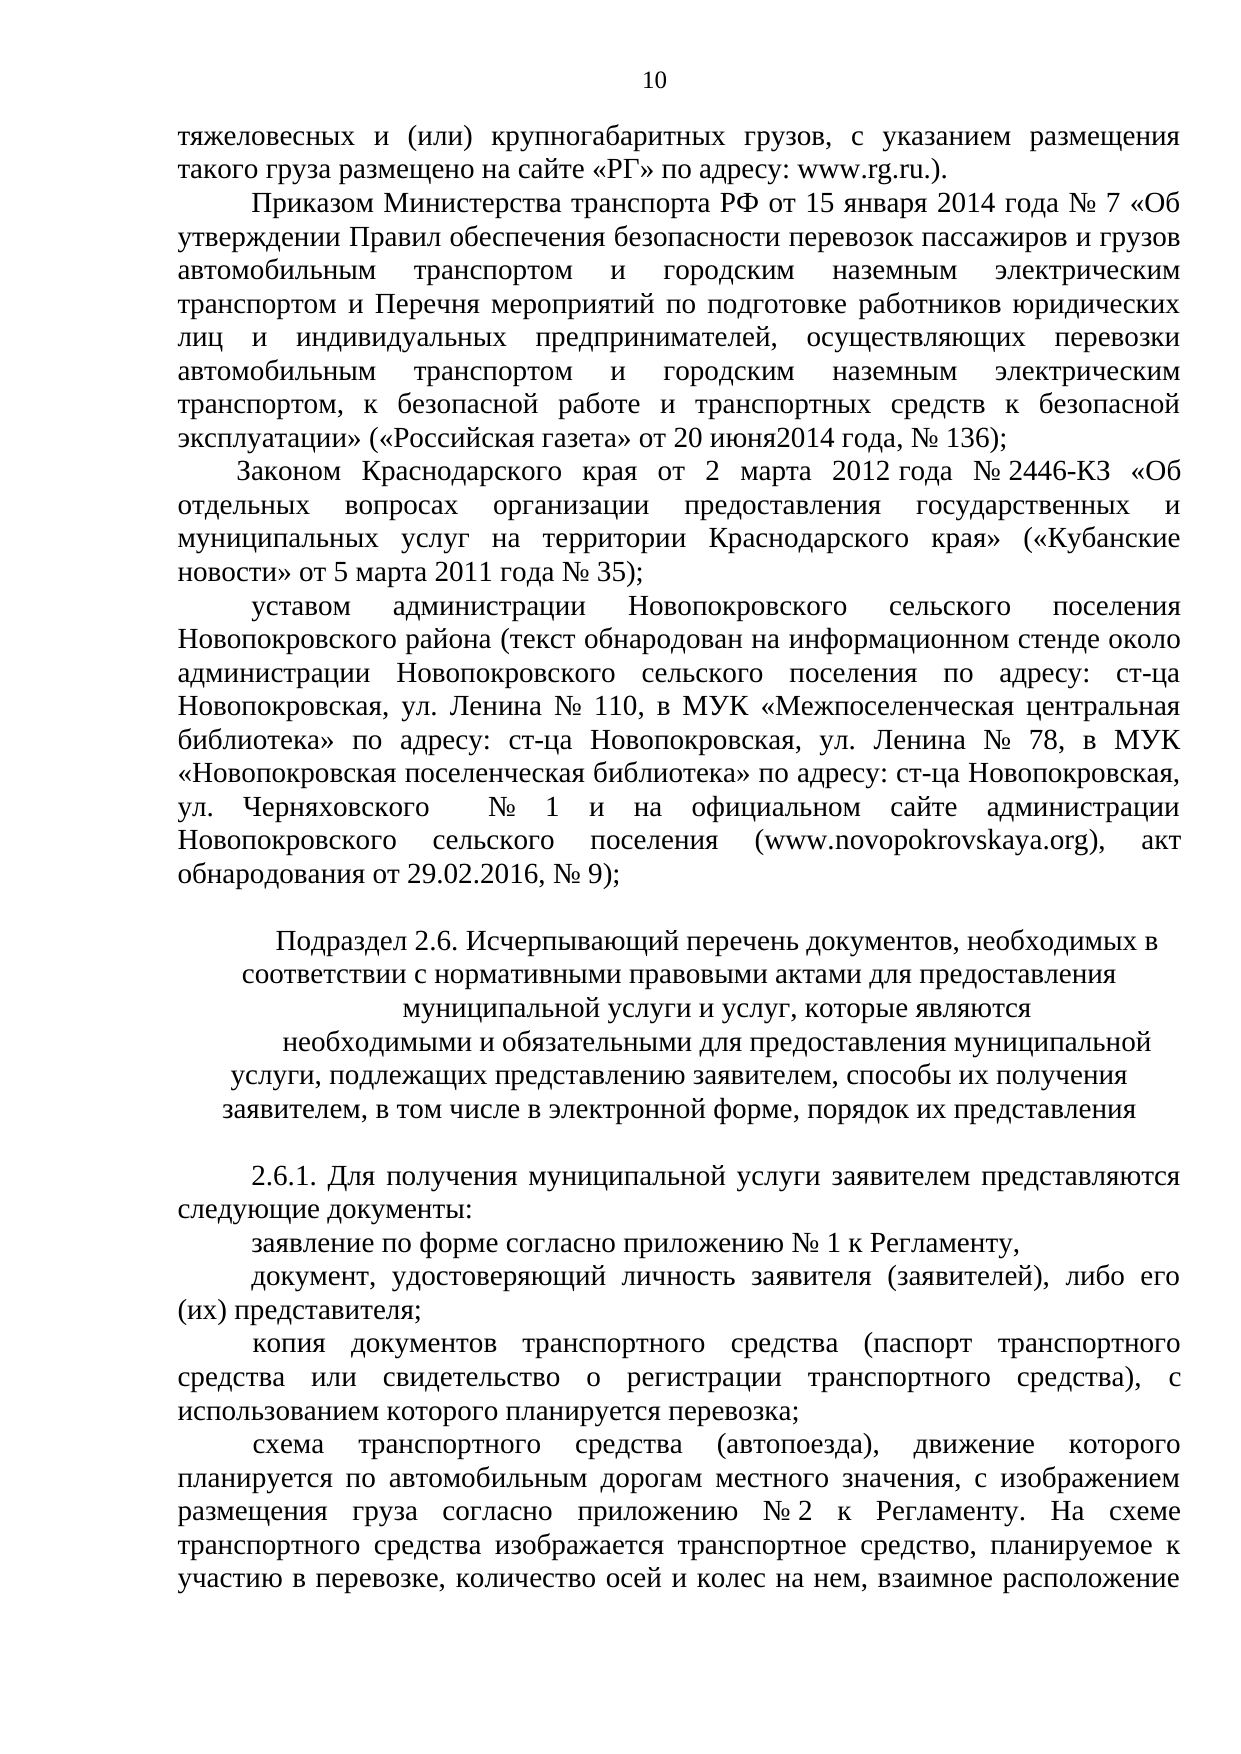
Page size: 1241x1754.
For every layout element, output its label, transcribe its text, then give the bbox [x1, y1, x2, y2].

text Подраздел 2.6. Исчерпывающий перечень документов, необходимых в соответствии с нормативными правовыми актами для предоставления [177, 923, 1181, 990]
text заявление по форме согласно приложению № 1 к Регламенту, [177, 1225, 1181, 1258]
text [177, 118, 1181, 185]
text документ, удостоверяющий личность заявителя (заявителей), либо его (их) представителя; [177, 1258, 1181, 1326]
text Приказом Министерства транспорта РФ от 15 января 2014 года № 7 «Об утверждении Правил обеспечения безопасности перевозок пассажиров и грузов автомобильным транспортом и городским наземным электрическим транспортом и Перечня мероприятий по подготовке работников юридических лиц и индивидуальных предпринимателей, осуществляющих перевозки автомобильным транспортом и городским наземным электрическим транспортом, к безопасной работе и транспортных средств к безопасной эксплуатации» («Российская газета» от 20 июня2014 года, № 136); [177, 185, 1181, 453]
text Законом Краснодарского края от 2 марта 2012 года № 2446-КЗ «Об отдельных вопросах организации предоставления государственных и муниципальных услуг на территории Краснодарского края» («Кубанские новости» от 5 марта 2011 года № 35); [177, 453, 1181, 588]
text уставом администрации Новопокровского сельского поселения Новопокровского района (текст обнародован на информационном стенде около администрации Новопокровского сельского поселения по адресу: ст-ца Новопокровская, ул. Ленина № 110, в МУК «Межпоселенческая центральная библиотека» по адресу: ст-ца Новопокровская, ул. Ленина № 78, в МУК «Новопокровская поселенческая библиотека» по адресу: ст-ца Новопокровская, ул. Черняховского № 1 и на официальном сайте администрации Новопокровского сельского поселения (www.novopokrovskaya.org), акт обнародования от 29.02.2016, № 9); [177, 588, 1181, 889]
text необходимыми и обязательными для предоставления муниципальной услуги, подлежащих представлению заявителем, способы их получения заявителем, в том числе в электронной форме, порядок их представления [177, 1024, 1181, 1124]
text 2.6.1. Для получения муниципальной услуги заявителем представляются следующие документы: [177, 1158, 1181, 1225]
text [177, 1426, 1181, 1594]
text муниципальной услуги и услуг, которые являются [177, 990, 1181, 1024]
text копия документов транспортного средства (паспорт транспортного средства или свидетельство о регистрации транспортного средства), с использованием которого планируется перевозка; [177, 1326, 1181, 1426]
